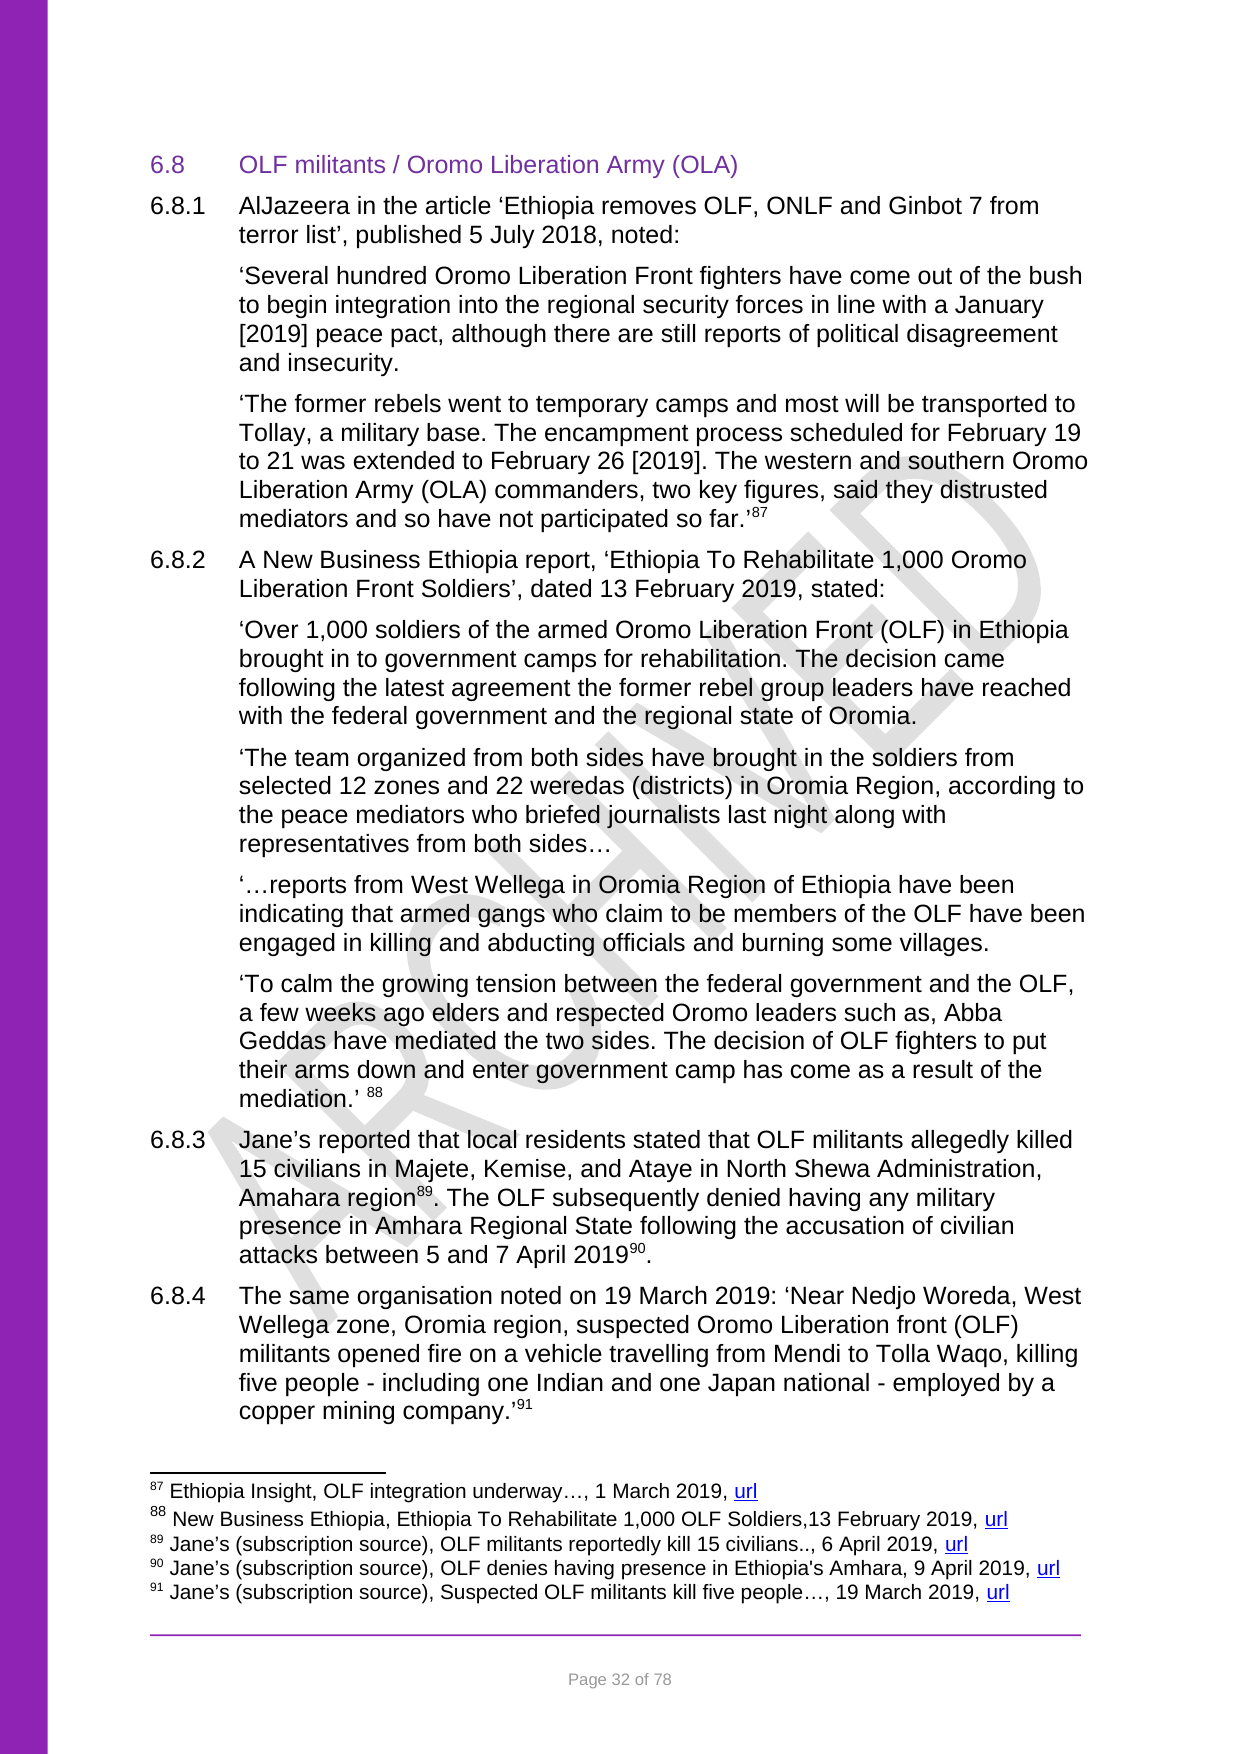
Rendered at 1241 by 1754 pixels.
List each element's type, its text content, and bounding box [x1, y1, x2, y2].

list Jane’s reported that local residents stated that OLF militants allegedly killed 15 civilians in Majete, Kemise, and Ataye in North Shewa Administration, Amahara region. The OLF subsequently denied having any military presence in Amhara Regional State following the accusation of civilian attacks between 5 and 7 April 2019. [150, 1125, 1090, 1269]
subtitle OLF militants / Oromo Liberation Army (OLA) [150, 150, 1090, 179]
text ‘The team organized from both sides have brought in the soldiers from selected 12 zones and 22 weredas (districts) in Oromia Region, according to the peace mediators who briefed journalists last night along with representatives from both sides… [239, 742, 1090, 857]
text ‘Over 1,000 soldiers of the armed Oromo Liberation Front (OLF) in Ethiopia brought in to government camps for rehabilitation. The decision came following the latest agreement the former rebel group leaders have reached with the federal government and the regional state of Oromia. [239, 615, 1090, 730]
text ‘The former rebels went to temporary camps and most will be transported to Tollay, a military base. The encampment process scheduled for February 19 to 21 was extended to February 26 [2019]. The western and southern Oromo Liberation Army (OLA) commanders, two key figures, said they distrusted mediators and so have not participated so far.’ [239, 389, 1090, 532]
text ‘Several hundred Oromo Liberation Front fighters have come out of the bush to begin integration into the regional security forces in line with a January [2019] peace pact, although there are still reports of political disagreement and insecurity. [239, 261, 1090, 376]
list A New Business Ethiopia report, ‘Ethiopia To Rehabilitate 1,000 Oromo Liberation Front Soldiers’, dated 13 February 2019, stated: [150, 545, 1090, 602]
list The same organisation noted on 19 March 2019: ‘Near Nedjo Woreda, West Wellega zone, Oromia region, suspected Oromo Liberation front (OLF) militants opened fire on a vehicle travelling from Mendi to Tolla Waqo, killing five people - including one Indian and one Japan national - employed by a copper mining company.’ [150, 1281, 1090, 1425]
text ‘…reports from West Wellega in Oromia Region of Ethiopia have been indicating that armed gangs who claim to be members of the OLF have been engaged in killing and abducting officials and burning some villages. [239, 870, 1090, 956]
text ‘To calm the growing tension between the federal government and the OLF, a few weeks ago elders and respected Oromo leaders such as, Abba Geddas have mediated the two sides. The decision of OLF fighters to put their arms down and enter government camp has come as a result of the mediation.’ [239, 969, 1090, 1112]
list AlJazeera in the article ‘Ethiopia removes OLF, ONLF and Ginbot 7 from terror list’, published 5 July 2018, noted: [150, 191, 1090, 249]
